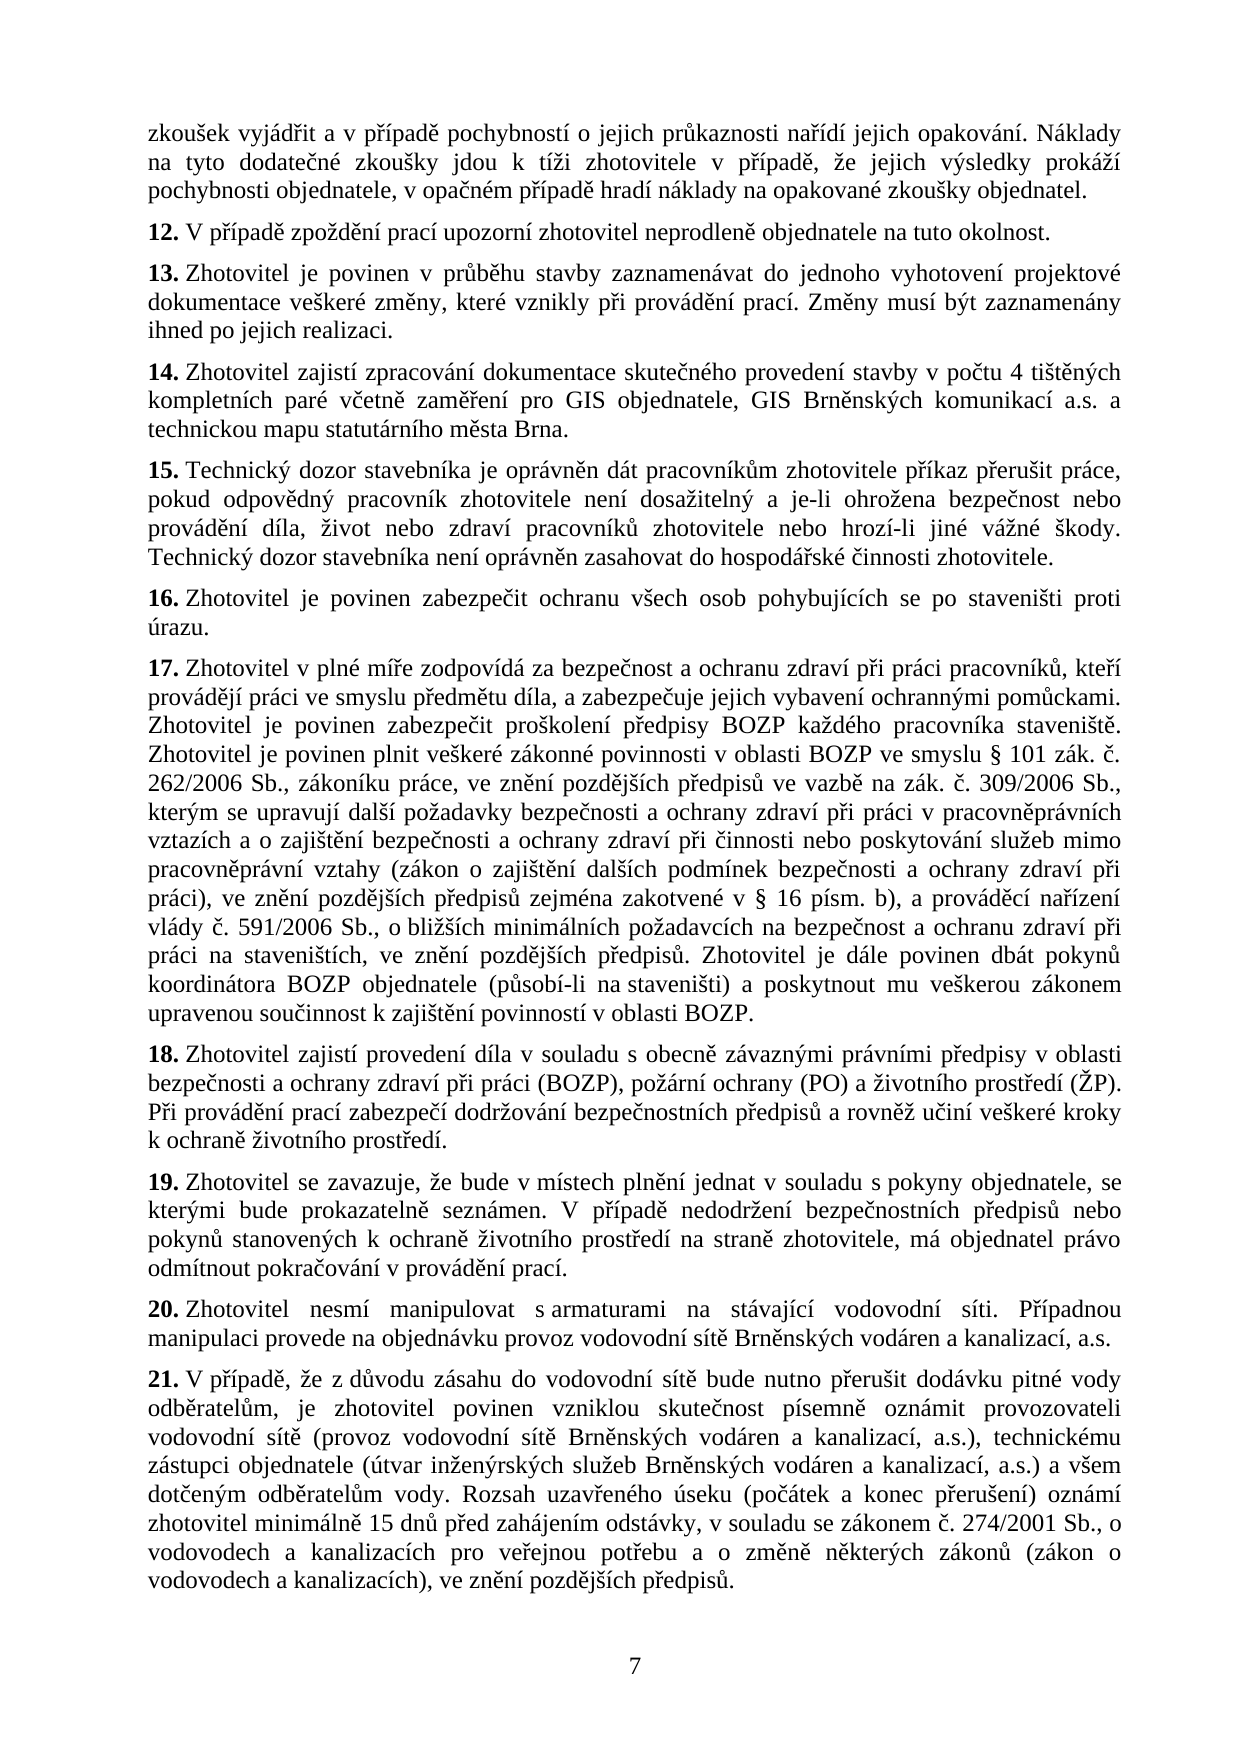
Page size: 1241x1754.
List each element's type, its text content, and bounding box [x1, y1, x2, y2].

subtitle Zhotovitel zajistí zpracování dokumentace skutečného provedení stavby v počtu 4 tištěných kompletních paré včetně zaměření pro GIS objednatele, GIS Brněnských komunikací a.s. a technickou mapu statutárního města Brna. [148, 357, 1122, 443]
subtitle V případě, že z důvodu zásahu do vodovodní sítě bude nutno přerušit dodávku pitné vody odběratelům, je zhotovitel povinen vzniklou skutečnost písemně oznámit provozovateli vodovodní sítě (provoz vodovodní sítě Brněnských vodáren a kanalizací, a.s.), technickému zástupci objednatele (útvar inženýrských služeb Brněnských vodáren a kanalizací, a.s.) a všem dotčeným odběratelům vody. Rozsah uzavřeného úseku (počátek a konec přerušení) oznámí zhotovitel minimálně 15 dnů před zahájením odstávky, v souladu se zákonem č. 274/2001 Sb., o vodovodech a kanalizacích pro veřejnou potřebu a o změně některých zákonů (zákon o vodovodech a kanalizacích), ve znění pozdějších předpisů. [148, 1364, 1122, 1594]
subtitle Zhotovitel v plné míře zodpovídá za bezpečnost a ochranu zdraví při práci pracovníků, kteří provádějí práci ve smyslu předmětu díla, a zabezpečuje jejich vybavení ochrannými pomůckami. Zhotovitel je povinen zabezpečit proškolení předpisy BOZP každého pracovníka staveniště. Zhotovitel je povinen plnit veškeré zákonné povinnosti v oblasti BOZP ve smyslu § 101 zák. č. 262/2006 Sb., zákoníku práce, ve znění pozdějších předpisů ve vazbě na zák. č. 309/2006 Sb., kterým se upravují další požadavky bezpečnosti a ochrany zdraví při práci v pracovněprávních vztazích a o zajištění bezpečnosti a ochrany zdraví při činnosti nebo poskytování služeb mimo pracovněprávní vztahy (zákon o zajištění dalších podmínek bezpečnosti a ochrany zdraví při práci), ve znění pozdějších předpisů zejména zakotvené v § 16 písm. b), a prováděcí nařízení vlády č. 591/2006 Sb., o bližších minimálních požadavcích na bezpečnost a ochranu zdraví při práci na staveništích, ve znění pozdějších předpisů. Zhotovitel je dále povinen dbát pokynů koordinátora BOZP objednatele (působí-li na staveništi) a poskytnout mu veškerou zákonem upravenou součinnost k zajištění povinností v oblasti BOZP. [148, 653, 1122, 1027]
subtitle V případě zpoždění prací upozorní zhotovitel neprodleně objednatele na tuto okolnost. [148, 217, 1122, 246]
subtitle Zhotovitel je povinen v průběhu stavby zaznamenávat do jednoho vyhotovení projektové dokumentace veškeré změny, které vznikly při provádění prací. Změny musí být zaznamenány ihned po jejich realizaci. [148, 258, 1122, 344]
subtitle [148, 118, 1122, 204]
subtitle Zhotovitel je povinen zabezpečit ochranu všech osob pohybujících se po staveništi proti úrazu. [148, 583, 1122, 641]
subtitle Zhotovitel nesmí manipulovat s armaturami na stávající vodovodní síti. Případnou manipulaci provede na objednávku provoz vodovodní sítě Brněnských vodáren a kanalizací, a.s. [148, 1294, 1122, 1352]
subtitle Zhotovitel zajistí provedení díla v souladu s obecně závaznými právními předpisy v oblasti bezpečnosti a ochrany zdraví při práci (BOZP), požární ochrany (PO) a životního prostředí (ŽP). Při provádění prací zabezpečí dodržování bezpečnostních předpisů a rovněž učiní veškeré kroky k ochraně životního prostředí. [148, 1039, 1122, 1154]
subtitle Technický dozor stavebníka je oprávněn dát pracovníkům zhotovitele příkaz přerušit práce, pokud odpovědný pracovník zhotovitele není dosažitelný a je-li ohrožena bezpečnost nebo provádění díla, život nebo zdraví pracovníků zhotovitele nebo hrozí-li jiné vážné škody. Technický dozor stavebníka není oprávněn zasahovat do hospodářské činnosti zhotovitele. [148, 456, 1122, 571]
subtitle Zhotovitel se zavazuje, že bude v místech plnění jednat v souladu s pokyny objednatele, se kterými bude prokazatelně seznámen. V případě nedodržení bezpečnostních předpisů nebo pokynů stanovených k ochraně životního prostředí na straně zhotovitele, má objednatel právo odmítnout pokračování v provádění prací. [148, 1167, 1122, 1282]
